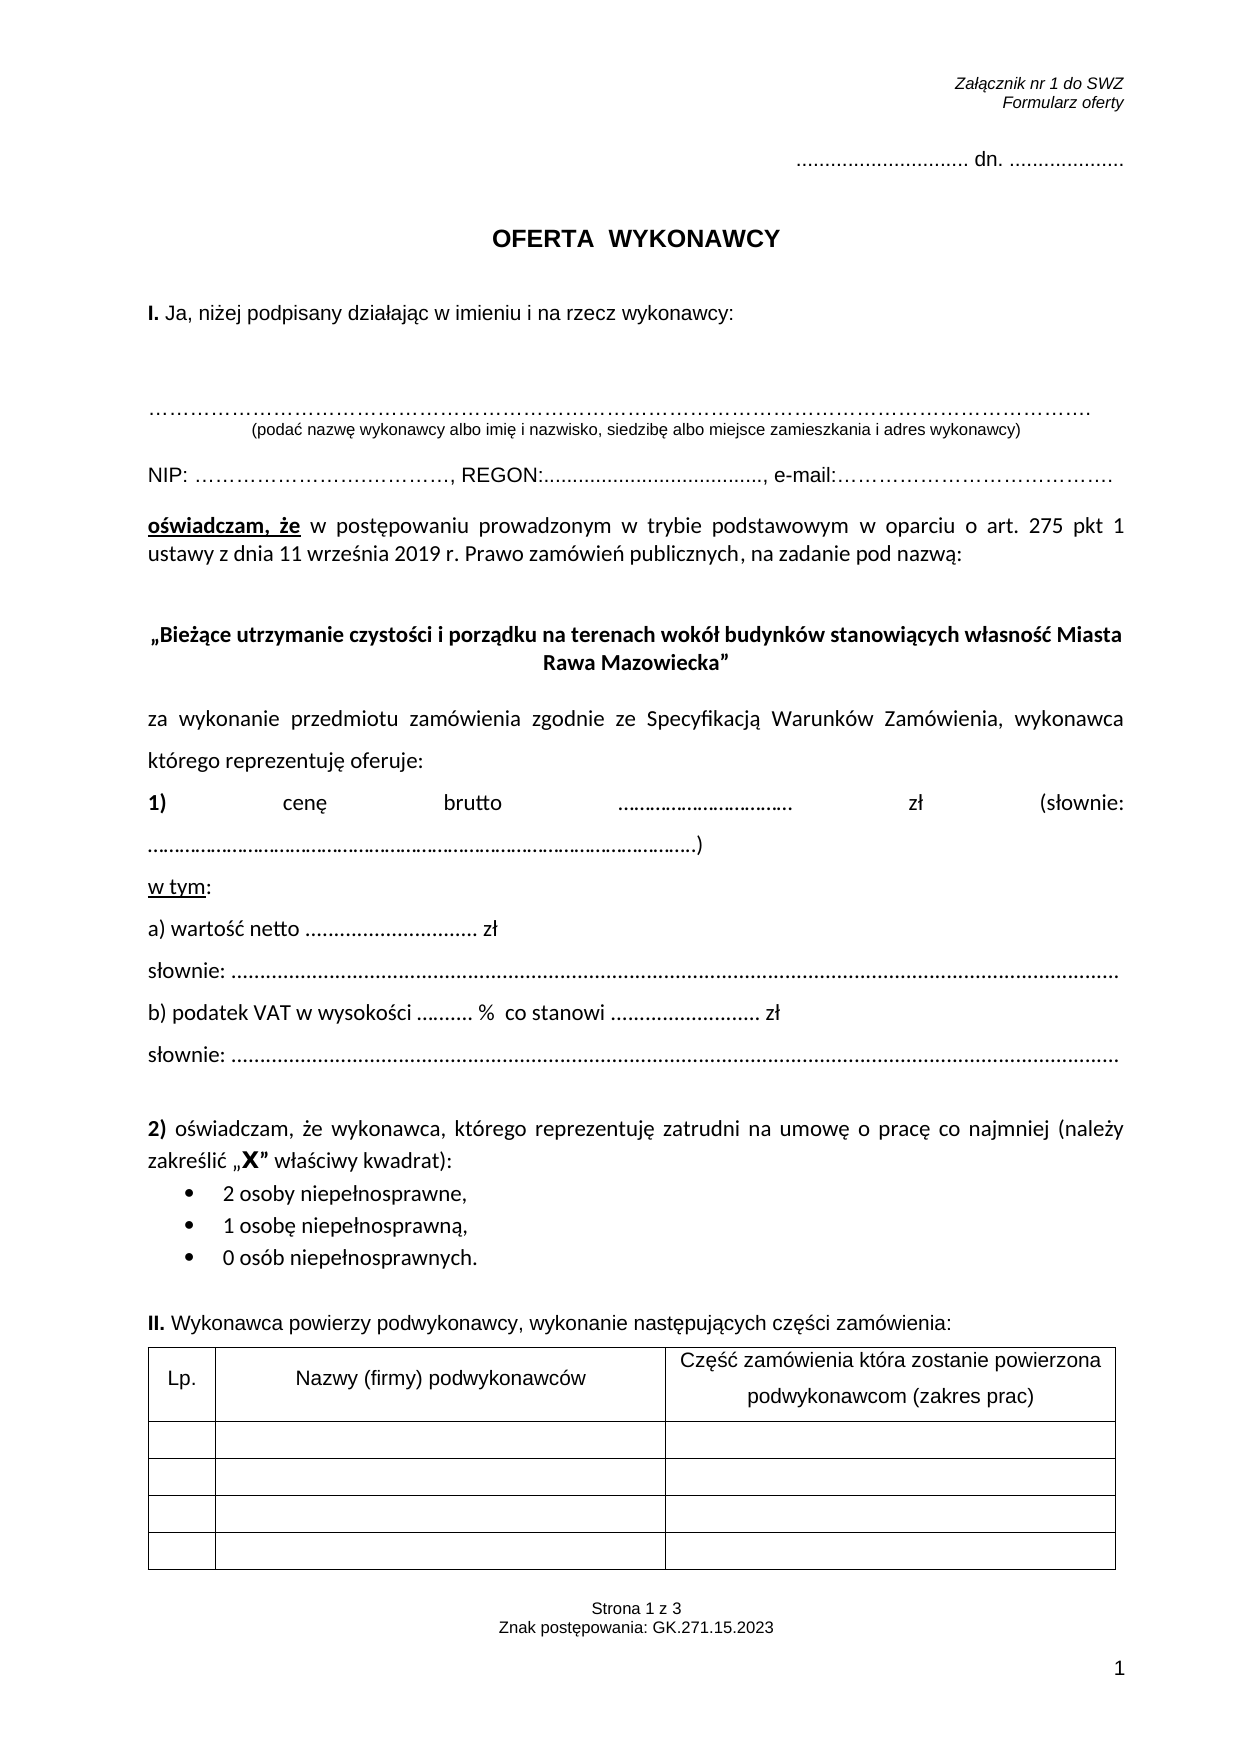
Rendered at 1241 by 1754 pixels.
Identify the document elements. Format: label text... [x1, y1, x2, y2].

text słownie: .......................................................................................................................................................... [148, 1040, 1125, 1068]
table_cell [666, 1533, 1115, 1569]
text 2) oświadczam, że wykonawca, którego reprezentuję zatrudni na umowę o pracę co najmniej (należy zakreślić „ꓫ” właściwy kwadrat): [148, 1114, 1125, 1174]
text NIP: …………………….…………, REGON:......................................, e-mail:…………………………………. [148, 463, 1125, 487]
text „Bieżące utrzymanie czystości i porządku na terenach wokół budynków stanowiących własność Miasta Rawa Mazowiecka” [148, 592, 1125, 676]
text .............................. dn. .................... [148, 147, 1125, 171]
text słownie: .......................................................................................................................................................... [148, 956, 1125, 984]
table_header Lp. [149, 1348, 215, 1421]
text b) podatek VAT w wysokości …....... % co stanowi .......................... zł [148, 998, 1125, 1026]
table_cell [216, 1422, 665, 1458]
table_cell [149, 1496, 215, 1532]
list 0 osób niepełnosprawnych. [185, 1243, 1125, 1271]
list 2 osoby niepełnosprawne, [185, 1179, 1125, 1207]
table_cell [216, 1459, 665, 1495]
table_cell [216, 1496, 665, 1532]
table_cell [666, 1422, 1115, 1458]
text a) wartość netto .............................. zł [148, 914, 1125, 942]
text 1) cenę brutto …………………………… zł (słownie: …………………………………………………………………………………………..) [148, 788, 1125, 858]
table_header Nazwy (firmy) podwykonawców [216, 1348, 665, 1421]
table_cell [149, 1533, 215, 1569]
text ………………………………………………………………………………………………………………………. [148, 396, 1125, 420]
text OFERTA WYKONAWCY [148, 224, 1125, 252]
table_cell [149, 1422, 215, 1458]
text I. Ja, niżej podpisany działając w imieniu i na rzecz wykonawcy: [148, 300, 1125, 324]
table_cell [149, 1459, 215, 1495]
text w tym: [148, 872, 1125, 900]
list 1 osobę niepełnosprawną, [185, 1211, 1125, 1239]
text za wykonanie przedmiotu zamówienia zgodnie ze Specyfikacją Warunków Zamówienia, wykonawca którego reprezentuję oferuje: [148, 704, 1125, 774]
table_cell [666, 1496, 1115, 1532]
table_cell [216, 1533, 665, 1569]
text (podać nazwę wykonawcy albo imię i nazwisko, siedzibę albo miejsce zamieszkania i adres wykonawcy) [148, 420, 1125, 439]
text oświadczam, że w postępowaniu prowadzonym w trybie podstawowym w oparciu o art. 275 pkt 1 ustawy z dnia 11 września 2019 r. Prawo zamówień publicznych, na zadanie pod nazwą: [148, 511, 1125, 567]
text II. Wykonawca powierzy podwykonawcy, wykonanie następujących części zamówienia: [148, 1311, 1125, 1335]
table_cell [666, 1459, 1115, 1495]
table_header Część zamówienia która zostanie powierzona podwykonawcom (zakres prac) [666, 1348, 1115, 1421]
